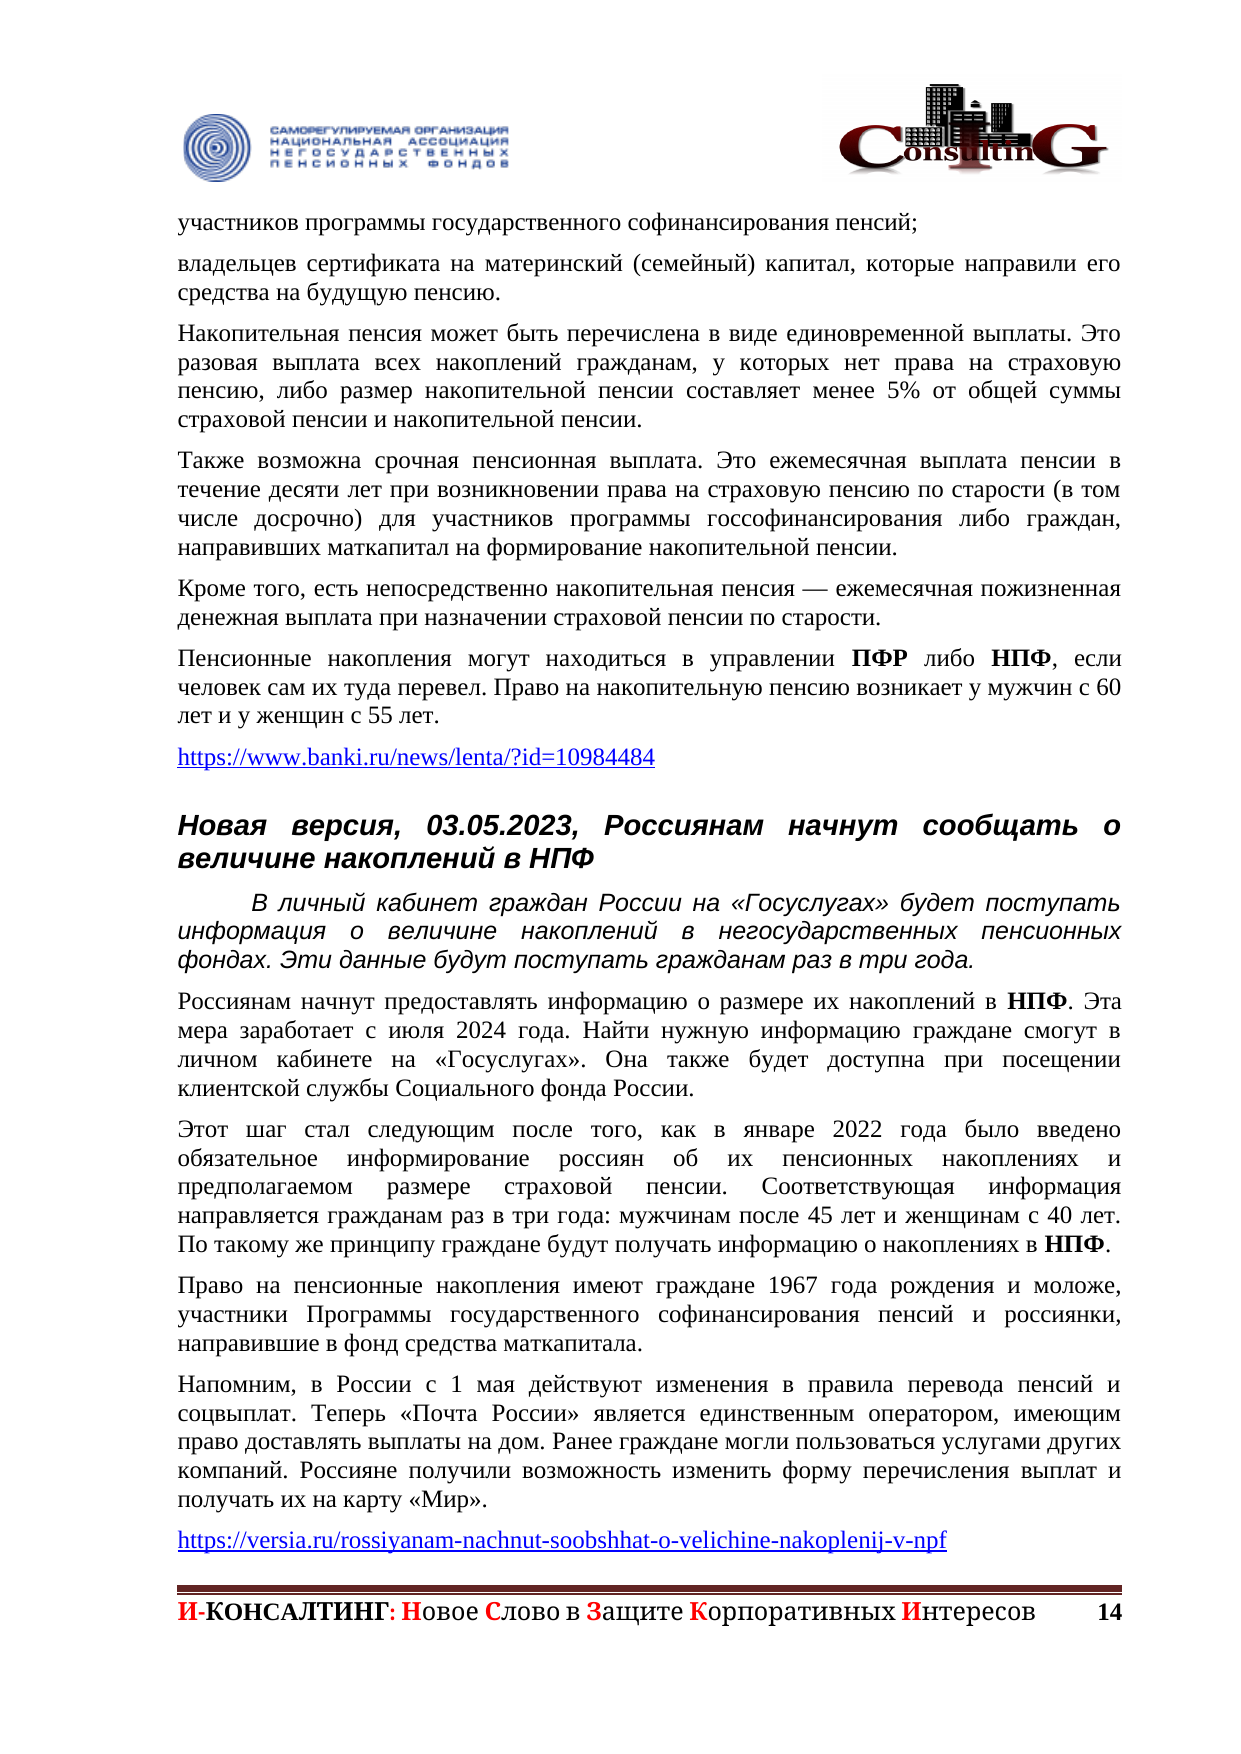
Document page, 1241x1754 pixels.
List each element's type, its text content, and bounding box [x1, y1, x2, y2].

subtitle В личный кабинет граждан России на «Госуслугах» будет поступать информация о величине накоплений в негосударственных пенсионных фондах. Эти данные будут поступать гражданам раз в три года. [177, 888, 1122, 974]
text Напомним, в России с 1 мая действуют изменения в правила перевода пенсий и соцвыплат. Теперь «Почта России» является единственным оператором, имеющим право доставлять выплаты на дом. Ранее граждане могли пользоваться услугами других компаний. Россияне получили возможность изменить форму перечисления выплат и получать их на карту «Мир». [177, 1369, 1122, 1513]
text Также возможна срочная пенсионная выплата. Это ежемесячная выплата пенсии в течение десяти лет при возникновении права на страховую пенсию по старости (в том числе досрочно) для участников программы госсофинансирования либо граждан, направивших маткапитал на формирование накопительной пенсии. [177, 446, 1122, 561]
text участников программы государственного софинансирования пенсий; [177, 207, 1122, 236]
picture [183, 114, 509, 182]
text Право на пенсионные накопления имеют граждане 1967 года рождения и моложе, участники Программы государственного софинансирования пенсий и россиянки, направившие в фонд средства маткапитала. [177, 1270, 1122, 1356]
subtitle Новая версия, 03.05.2023, Россиянам начнут сообщать о величине накоплений в НПФ [177, 808, 1122, 875]
text https://versia.ru/rossiyanam-nachnut-soobshhat-o-velichine-nakoplenij-v-npf [177, 1525, 1122, 1554]
text Кроме того, есть непосредственно накопительная пенсия — ежемесячная пожизненная денежная выплата при назначении страховой пенсии по старости. [177, 573, 1122, 631]
picture [822, 73, 1123, 182]
text https://www.banki.ru/news/lenta/?id=10984484 [177, 742, 1122, 771]
text Этот шаг стал следующим после того, как в январе 2022 года было введено обязательное информирование россиян об их пенсионных накоплениях и предполагаемом размере страховой пенсии. Соответствующая информация направляется гражданам раз в три года: мужчинам после 45 лет и женщинам с 40 лет. По такому же принципу граждане будут получать информацию о накоплениях в НПФ. [177, 1114, 1122, 1258]
text Накопительная пенсия может быть перечислена в виде единовременной выплаты. Это разовая выплата всех накоплений гражданам, у которых нет права на страховую пенсию, либо размер накопительной пенсии составляет менее 5% от общей суммы страховой пенсии и накопительной пенсии. [177, 318, 1122, 433]
text владельцев сертификата на материнский (семейный) капитал, которые направили его средства на будущую пенсию. [177, 248, 1122, 306]
text Россиянам начнут предоставлять информацию о размере их накоплений в НПФ. Эта мера заработает с июля 2024 года. Найти нужную информацию граждане смогут в личном кабинете на «Госуслугах». Она также будет доступна при посещении клиентской службы Социального фонда России. [177, 986, 1122, 1101]
text Пенсионные накопления могут находиться в управлении ПФР либо НПФ, если человек сам их туда перевел. Право на накопительную пенсию возникает у мужчин с 60 лет и у женщин с 55 лет. [177, 643, 1122, 729]
